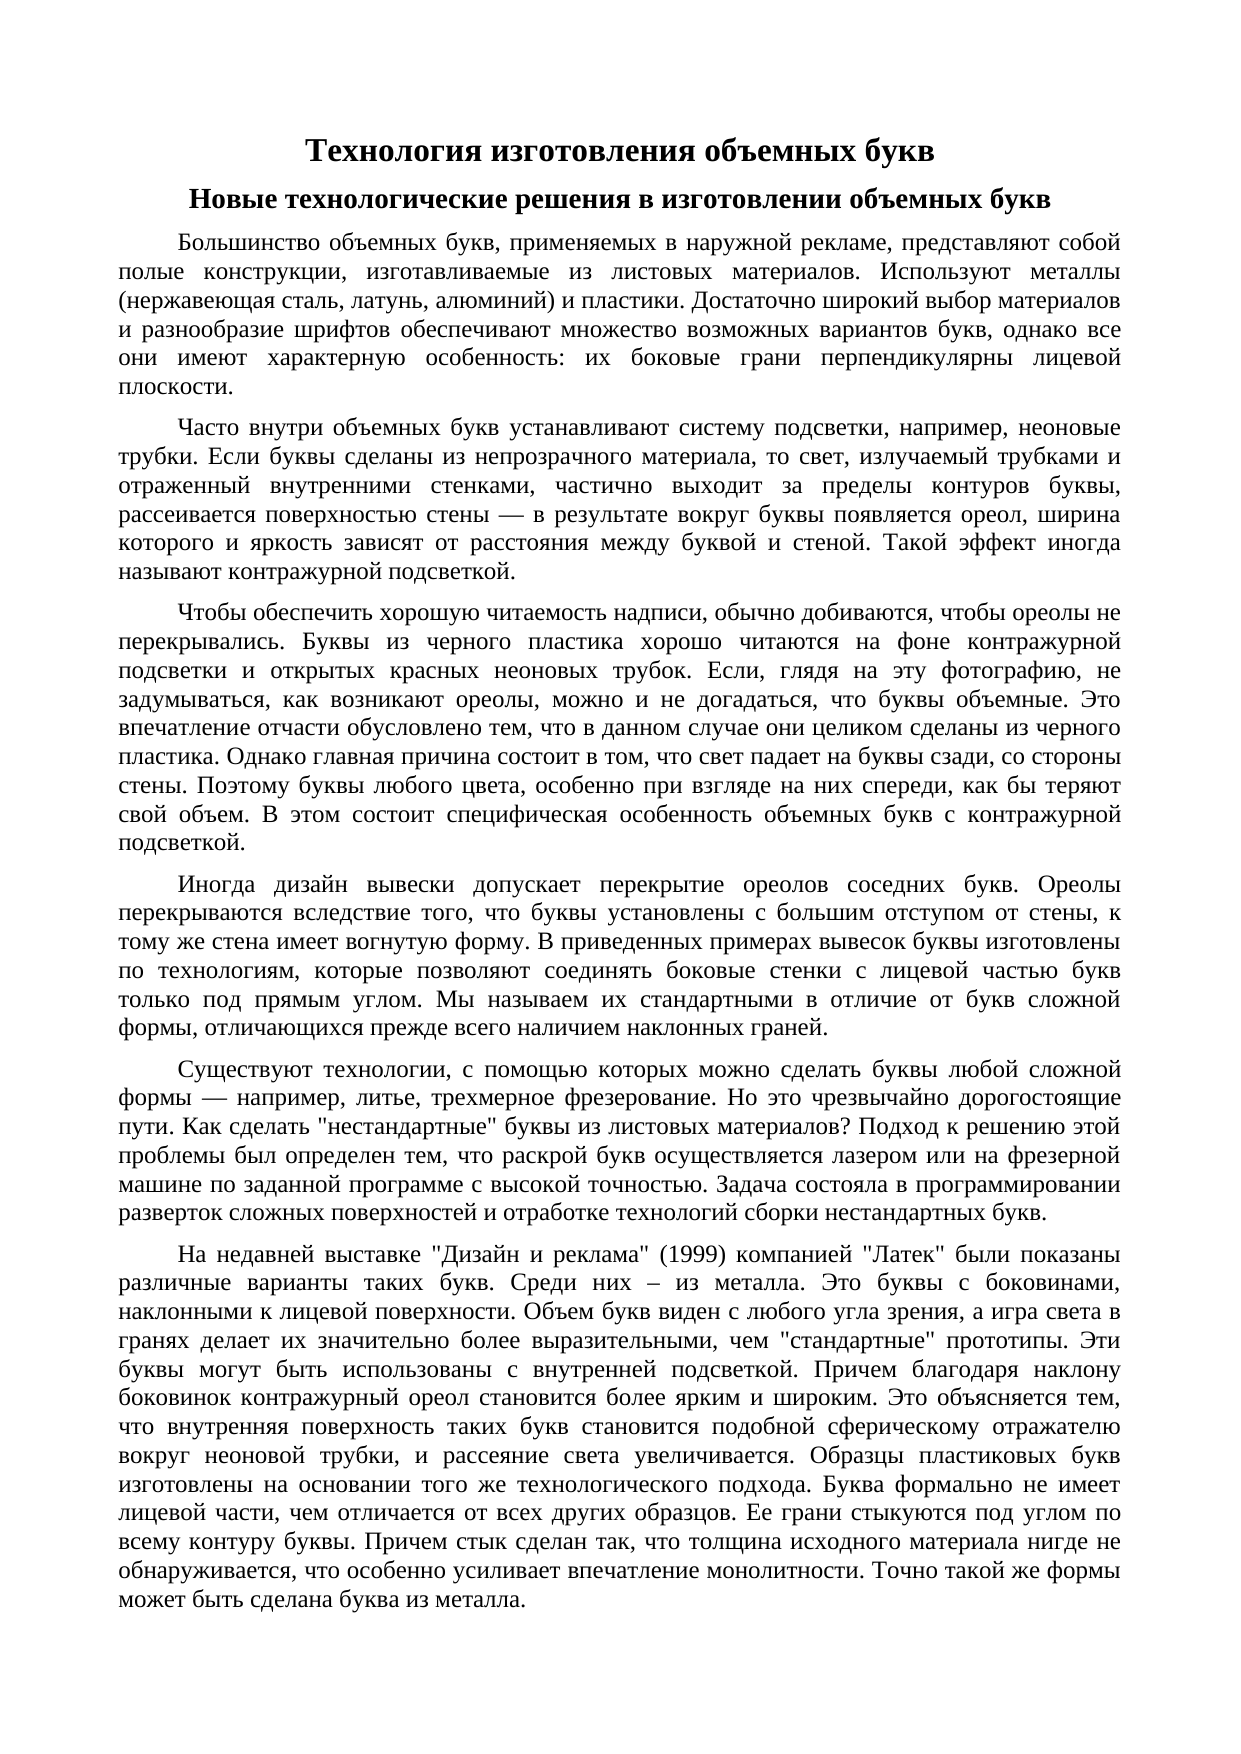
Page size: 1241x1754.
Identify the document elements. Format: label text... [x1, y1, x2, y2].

text Технология изготовления объемных букв [118, 131, 1122, 169]
text На недавней выставке "Дизайн и реклама" (1999) компанией "Латек" были показаны различные варианты таких букв. Среди них – из металла. Это буквы с боковинами, наклонными к лицевой поверхности. Объем букв виден с любого угла зрения, а игра света в гранях делает их значительно более выразительными, чем "стандартные" прототипы. Эти буквы могут быть использованы с внутренней подсветкой. Причем благодаря наклону боковинок контражурный ореол становится более ярким и широким. Это объясняется тем, что внутренняя поверхность таких букв становится подобной сферическому отражателю вокруг неоновой трубки, и рассеяние света увеличивается. Образцы пластиковых букв изготовлены на основании того же технологического подхода. Буква формально не имеет лицевой части, чем отличается от всех других образцов. Ее грани стыкуются под углом по всему контуру буквы. Причем стык сделан так, что толщина исходного материала нигде не обнаруживается, что особенно усиливает впечатление монолитности. Точно такой же формы может быть сделана буква из металла. [118, 1239, 1122, 1612]
text Существуют технологии, с помощью которых можно сделать буквы любой сложной формы — например, литье, трехмерное фрезерование. Но это чрезвычайно дорогостоящие пути. Как сделать "нестандартные" буквы из листовых материалов? Подход к решению этой проблемы был определен тем, что раскрой букв осуществляется лазером или на фрезерной машине по заданной программе с высокой точностью. Задача состояла в программировании разверток сложных поверхностей и отработке технологий сборки нестандартных букв. [118, 1054, 1122, 1226]
text Большинство объемных букв, применяемых в наружной рекламе, представляют собой полые конструкции, изготавливаемые из листовых материалов. Используют металлы (нержавеющая сталь, латунь, алюминий) и пластики. Достаточно широкий выбор материалов и разнообразие шрифтов обеспечивают множество возможных вариантов букв, однако все они имеют характерную особенность: их боковые грани перпендикулярны лицевой плоскости. [118, 227, 1122, 400]
text Новые технологические решения в изготовлении объемных букв [118, 181, 1122, 215]
text Часто внутри объемных букв устанавливают систему подсветки, например, неоновые трубки. Если буквы сделаны из непрозрачного материала, то свет, излучаемый трубками и отраженный внутренними стенками, частично выходит за пределы контуров буквы, рассеивается поверхностью стены — в результате вокруг буквы появляется ореол, ширина которого и яркость зависят от расстояния между буквой и стеной. Такой эффект иногда называют контражурной подсветкой. [118, 412, 1122, 585]
text Чтобы обеспечить хорошую читаемость надписи, обычно добиваются, чтобы ореолы не перекрывались. Буквы из черного пластика хорошо читаются на фоне контражурной подсветки и открытых красных неоновых трубок. Если, глядя на эту фотографию, не задумываться, как возникают ореолы, можно и не догадаться, что буквы объемные. Это впечатление отчасти обусловлено тем, что в данном случае они целиком сделаны из черного пластика. Однако главная причина состоит в том, что свет падает на буквы сзади, со стороны стены. Поэтому буквы любого цвета, особенно при взгляде на них спереди, как бы теряют свой объем. В этом состоит специфическая особенность объемных букв с контражурной подсветкой. [118, 597, 1122, 856]
text Иногда дизайн вывески допускает перекрытие ореолов соседних букв. Ореолы перекрываются вследствие того, что буквы установлены с большим отступом от стены, к тому же стена имеет вогнутую форму. В приведенных примерах вывесок буквы изготовлены по технологиям, которые позволяют соединять боковые стенки с лицевой частью букв только под прямым углом. Мы называем их стандартными в отличие от букв сложной формы, отличающихся прежде всего наличием наклонных граней. [118, 869, 1122, 1041]
